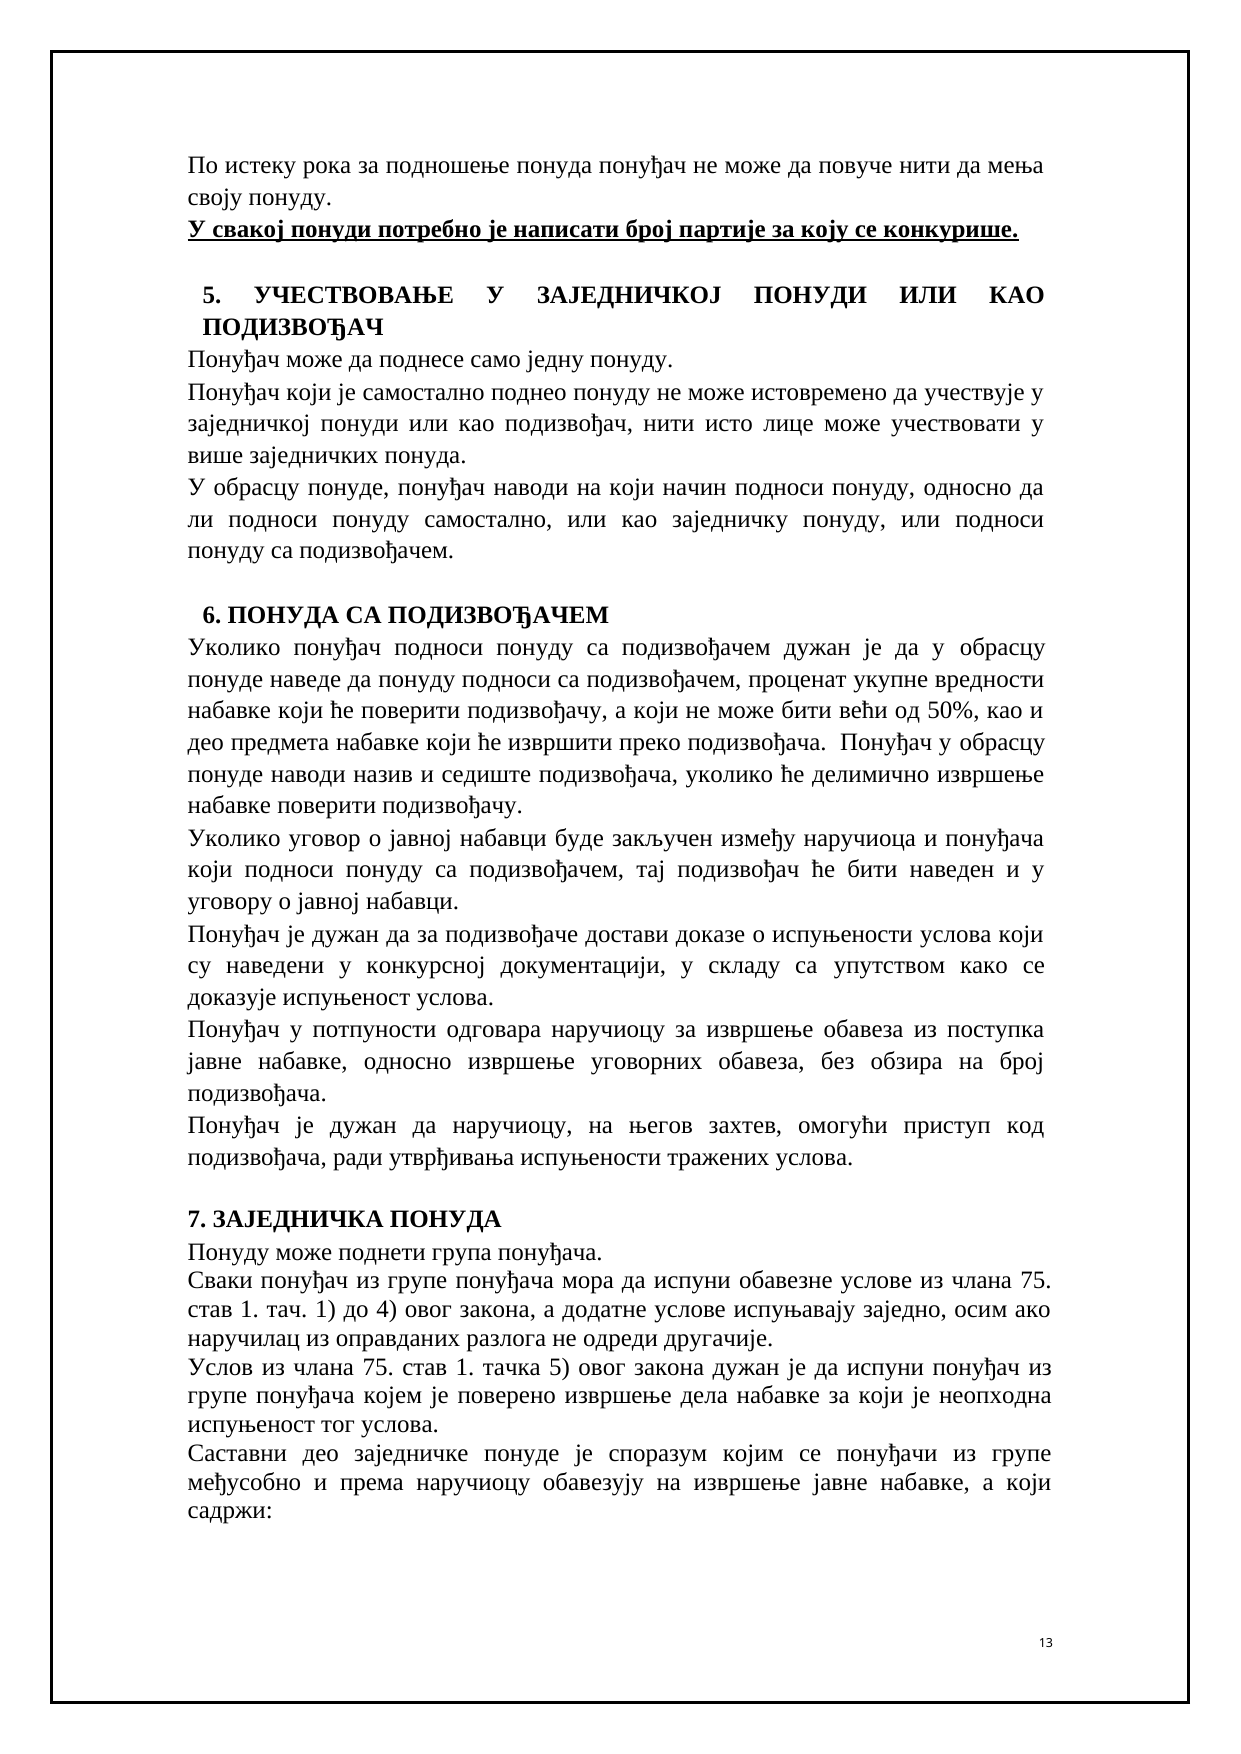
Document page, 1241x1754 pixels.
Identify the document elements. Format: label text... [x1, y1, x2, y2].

text 6. ПОНУДА СА ПОДИЗВОЂАЧЕМ [202, 600, 1045, 629]
text Понуђач који је самостално поднео понуду не може истовремено да учествује у заједничкој понуди или као подизвођач, нити исто лице може учествовати у више заједничких понуда. [187, 377, 1045, 468]
text По истеку рока за подношење понуда понуђач не може да повуче нити да мења своју понуду. [187, 150, 1045, 210]
text Уколико уговор о јавној набавци буде закључен између наручиоца и понуђача који подноси понуду са подизвођачем, тај подизвођач ће бити наведен и у уговору о јавној набавци. [187, 823, 1045, 915]
text Сваки понуђач из групе понуђача мора да испуни обавезне услове из члана 75. став 1. тач. 1) до 4) овог закона, а додатне услове испуњавају заједно, осим ако наручилац из оправданих разлога не одреди другачије. [187, 1265, 1053, 1352]
text Понуду може поднети група понуђача. [187, 1237, 1053, 1265]
text Понуђач је дужан да наручиоцу, на његов захтев, омогући приступ код подизвођача, ради утврђивања испуњености тражених услова. [187, 1110, 1045, 1171]
text Услов из члана 75. став 1. тачка 5) овог закона дужан је да испуни понуђач из групе понуђача којем је поверено извршење дела набавке за који је неопходна испуњеност тог услова. [187, 1352, 1053, 1438]
text Понуђач је дужан да за подизвођаче достави доказе о испуњености услова који су наведени у конкурсној документацији, у складу са упутством како се доказује испуњеност услова. [187, 919, 1045, 1011]
text Уколико понуђач подноси понуду са подизвођачем дужан је да у oбрасцу понуде наведе да понуду подноси са подизвођачем, проценат укупне вредности набавке који ће поверити подизвођачу, а који не може бити већи од 50%, као и део предмета набавке који ће извршити преко подизвођача. Понуђач у oбрасцу понуде наводи назив и седиште подизвођача, уколико ће делимично извршење набавке поверити подизвођачу. [187, 632, 1045, 819]
text У свакој понуди потребно је написати број партије за коју се конкурише. [187, 214, 1053, 243]
text Саставни део заједничке понуде је споразум којим се понуђачи из групе међусобно и према наручиоцу обавезују на извршење јавне набавке, а који садржи: [187, 1438, 1053, 1524]
text Понуђач може да поднесе само једну понуду. [187, 344, 1045, 373]
text У обрасцу понуде, понуђач наводи на који начин подноси понуду, односно да ли подноси понуду самостално, или као заједничку понуду, или подноси понуду са подизвођачем. [187, 472, 1045, 564]
text 5. УЧЕСТВОВАЊЕ У ЗАЈЕДНИЧКОЈ ПОНУДИ ИЛИ КАО ПОДИЗВОЂАЧ [202, 280, 1045, 341]
text 7. ЗАЈЕДНИЧКА ПОНУДА [187, 1204, 1045, 1233]
text Понуђач у потпуности одговара наручиоцу за извршење обавеза из поступка јавне набавке, односно извршење уговорних обавеза, без обзира на број подизвођача. [187, 1014, 1045, 1106]
